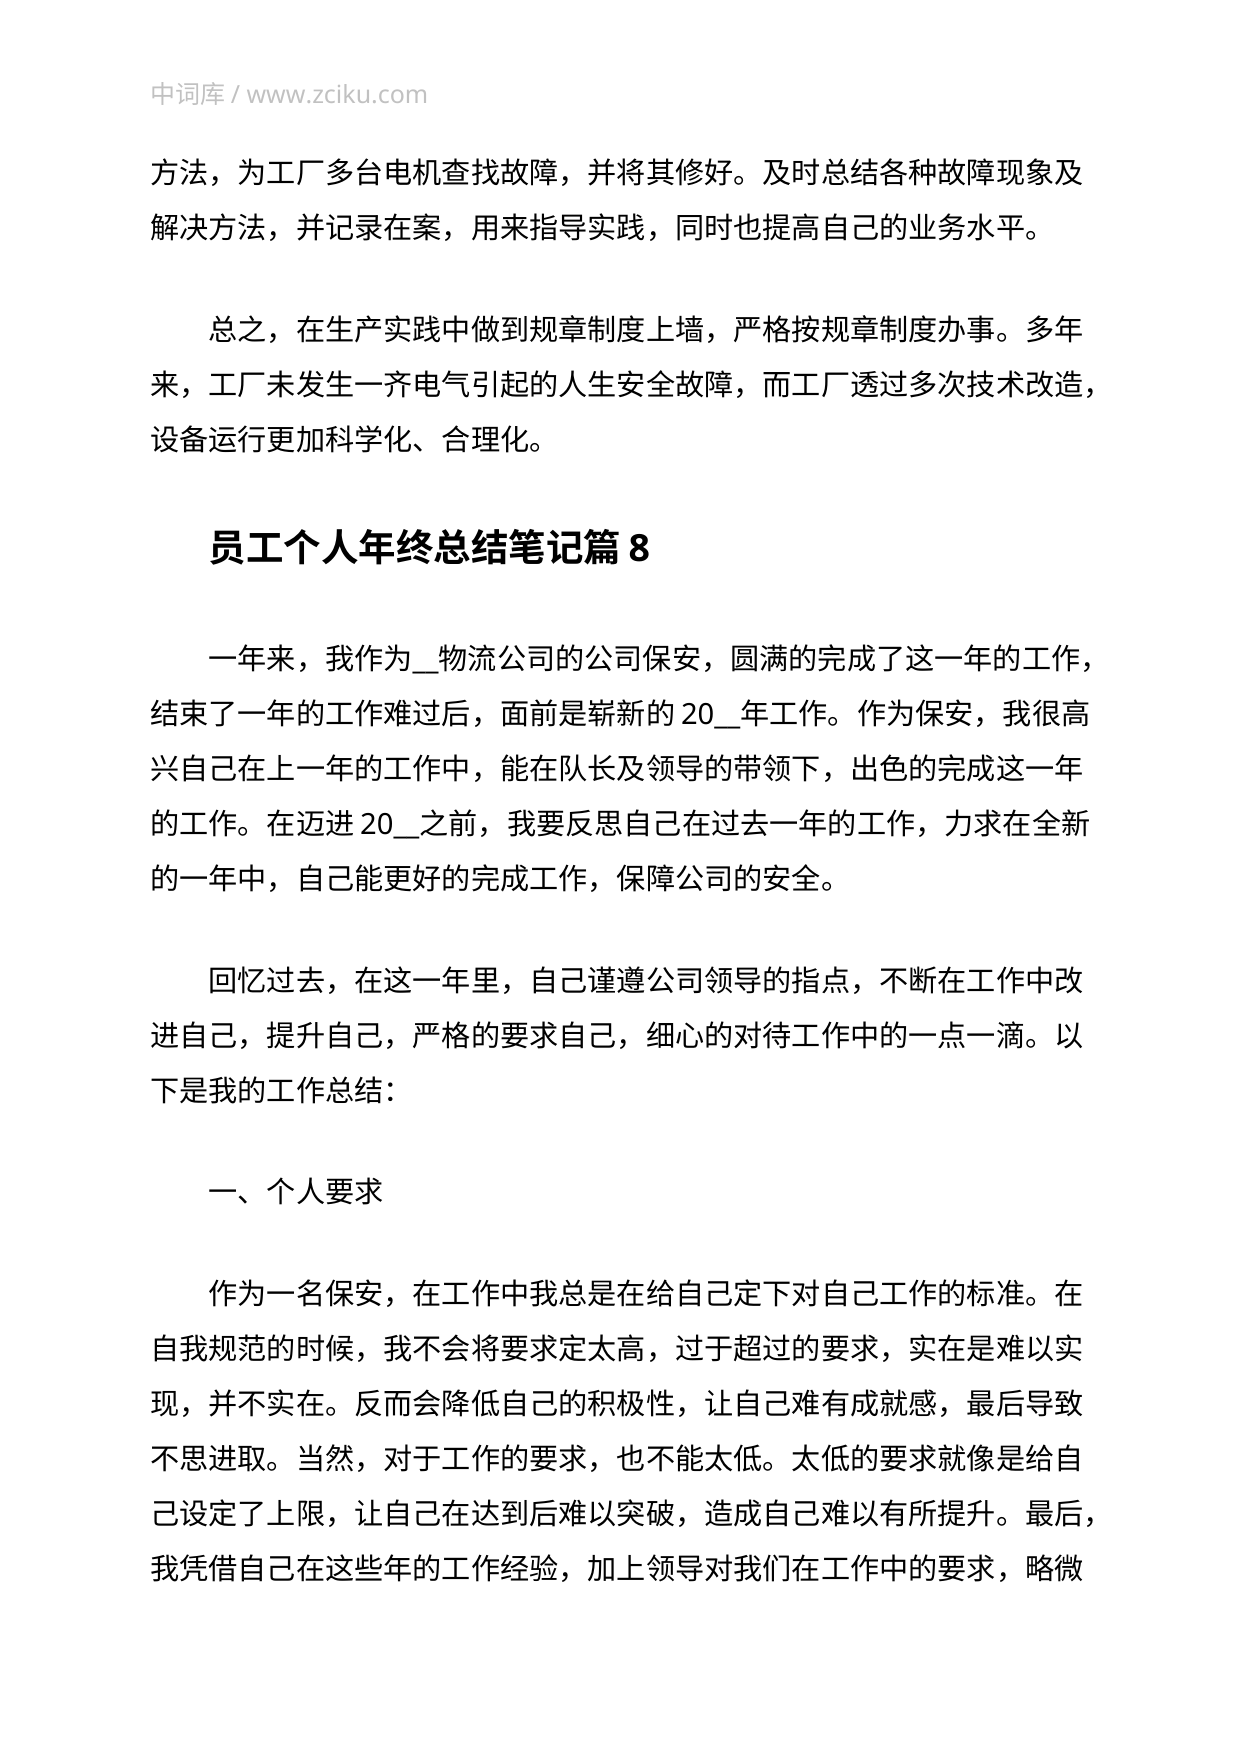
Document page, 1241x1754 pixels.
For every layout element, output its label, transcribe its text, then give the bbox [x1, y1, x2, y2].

text 一年来，我作为__物流公司的公司保安，圆满的完成了这一年的工作，结束了一年的工作难过后，面前是崭新的20__年工作。作为保安，我很高兴自己在上一年的工作中，能在队长及领导的带领下，出色的完成这一年的工作。在迈进20__之前，我要反思自己在过去一年的工作，力求在全新的一年中，自己能更好的完成工作，保障公司的安全。 [150, 636, 1090, 898]
text 一、个人要求 [150, 1169, 1090, 1211]
text 总之，在生产实践中做到规章制度上墙，严格按规章制度办事。多年来，工厂未发生一齐电气引起的人生安全故障，而工厂透过多次技术改造，设备运行更加科学化、合理化。 [150, 307, 1090, 459]
text 员工个人年终总结笔记篇8 [150, 518, 1090, 573]
text 回忆过去，在这一年里，自己谨遵公司领导的指点，不断在工作中改进自己，提升自己，严格的要求自己，细心的对待工作中的一点一滴。以下是我的工作总结： [150, 957, 1090, 1109]
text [150, 1271, 1090, 1588]
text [150, 150, 1090, 247]
